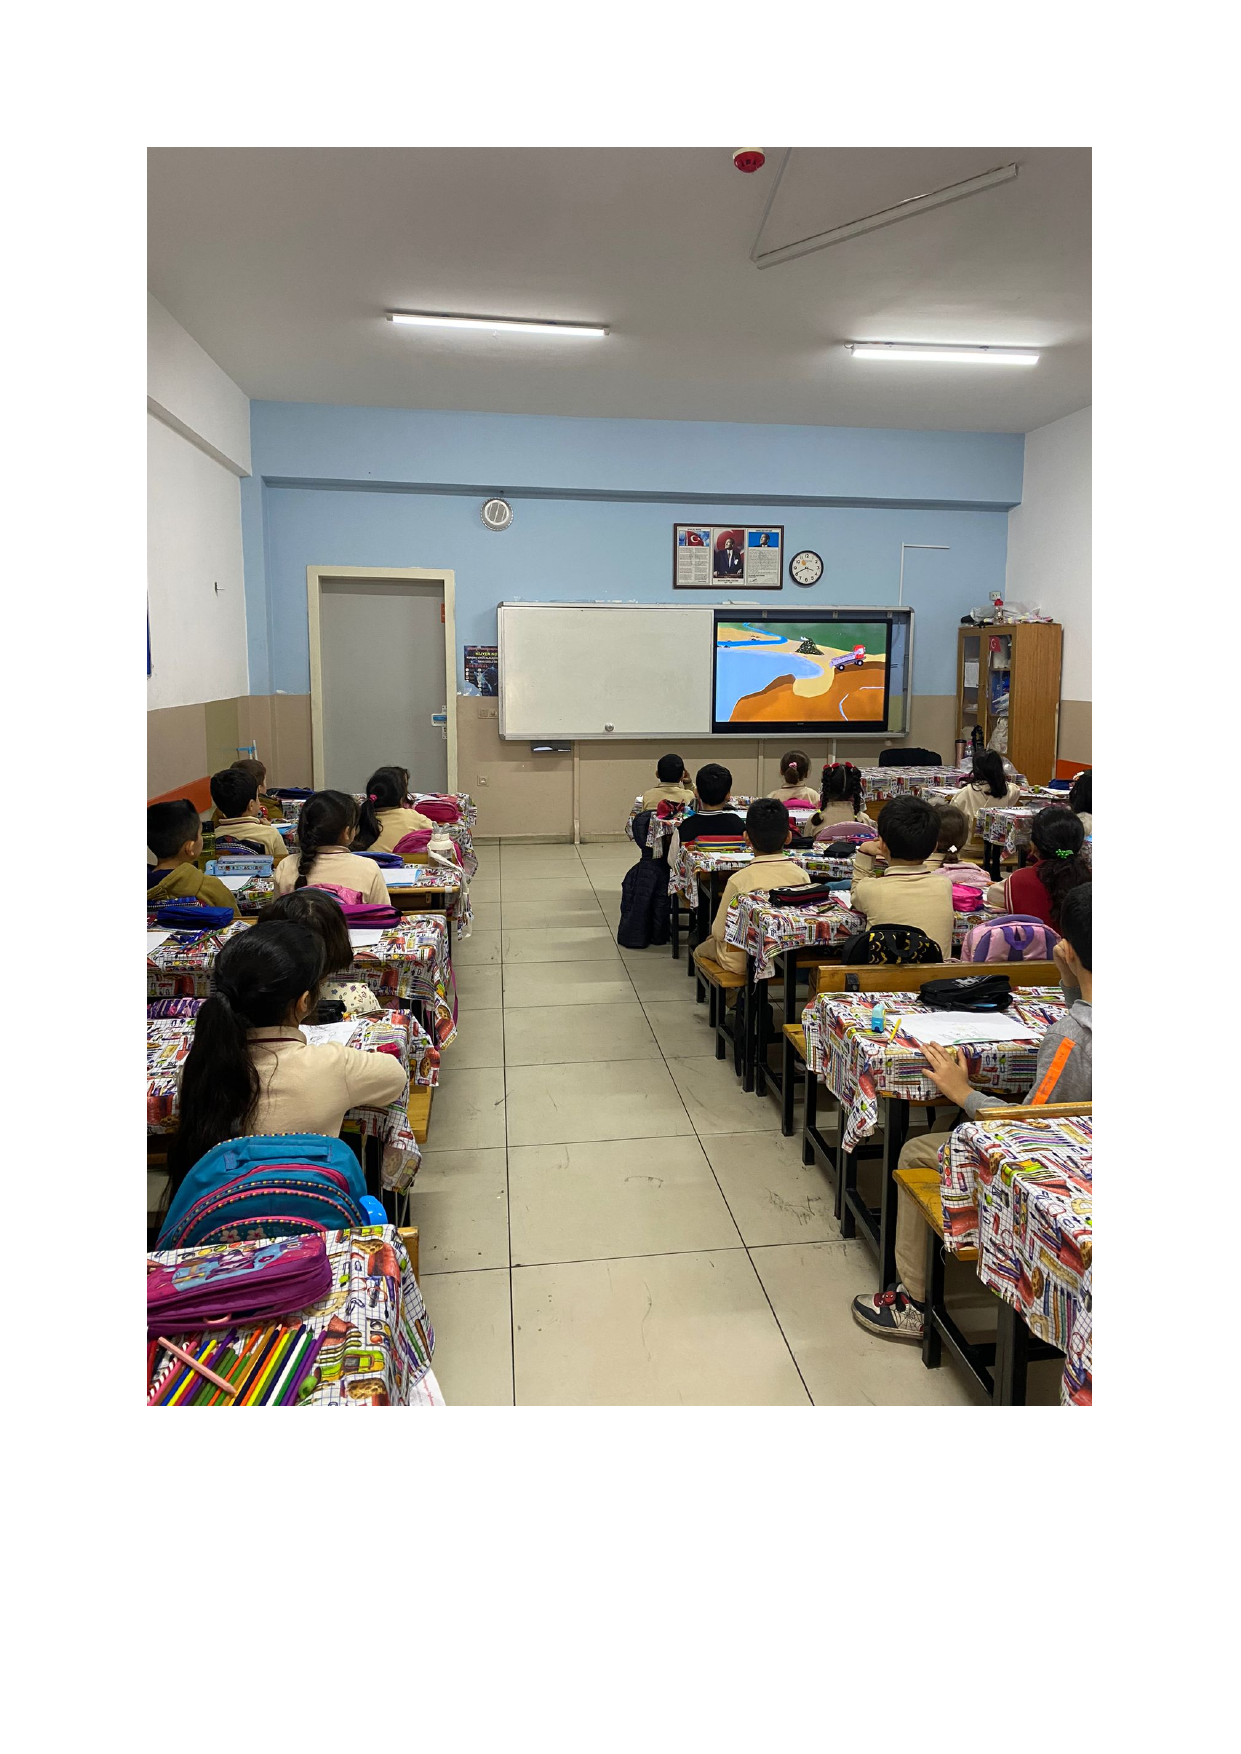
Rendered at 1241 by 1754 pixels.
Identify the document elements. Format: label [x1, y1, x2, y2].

picture [147, 147, 1092, 1406]
